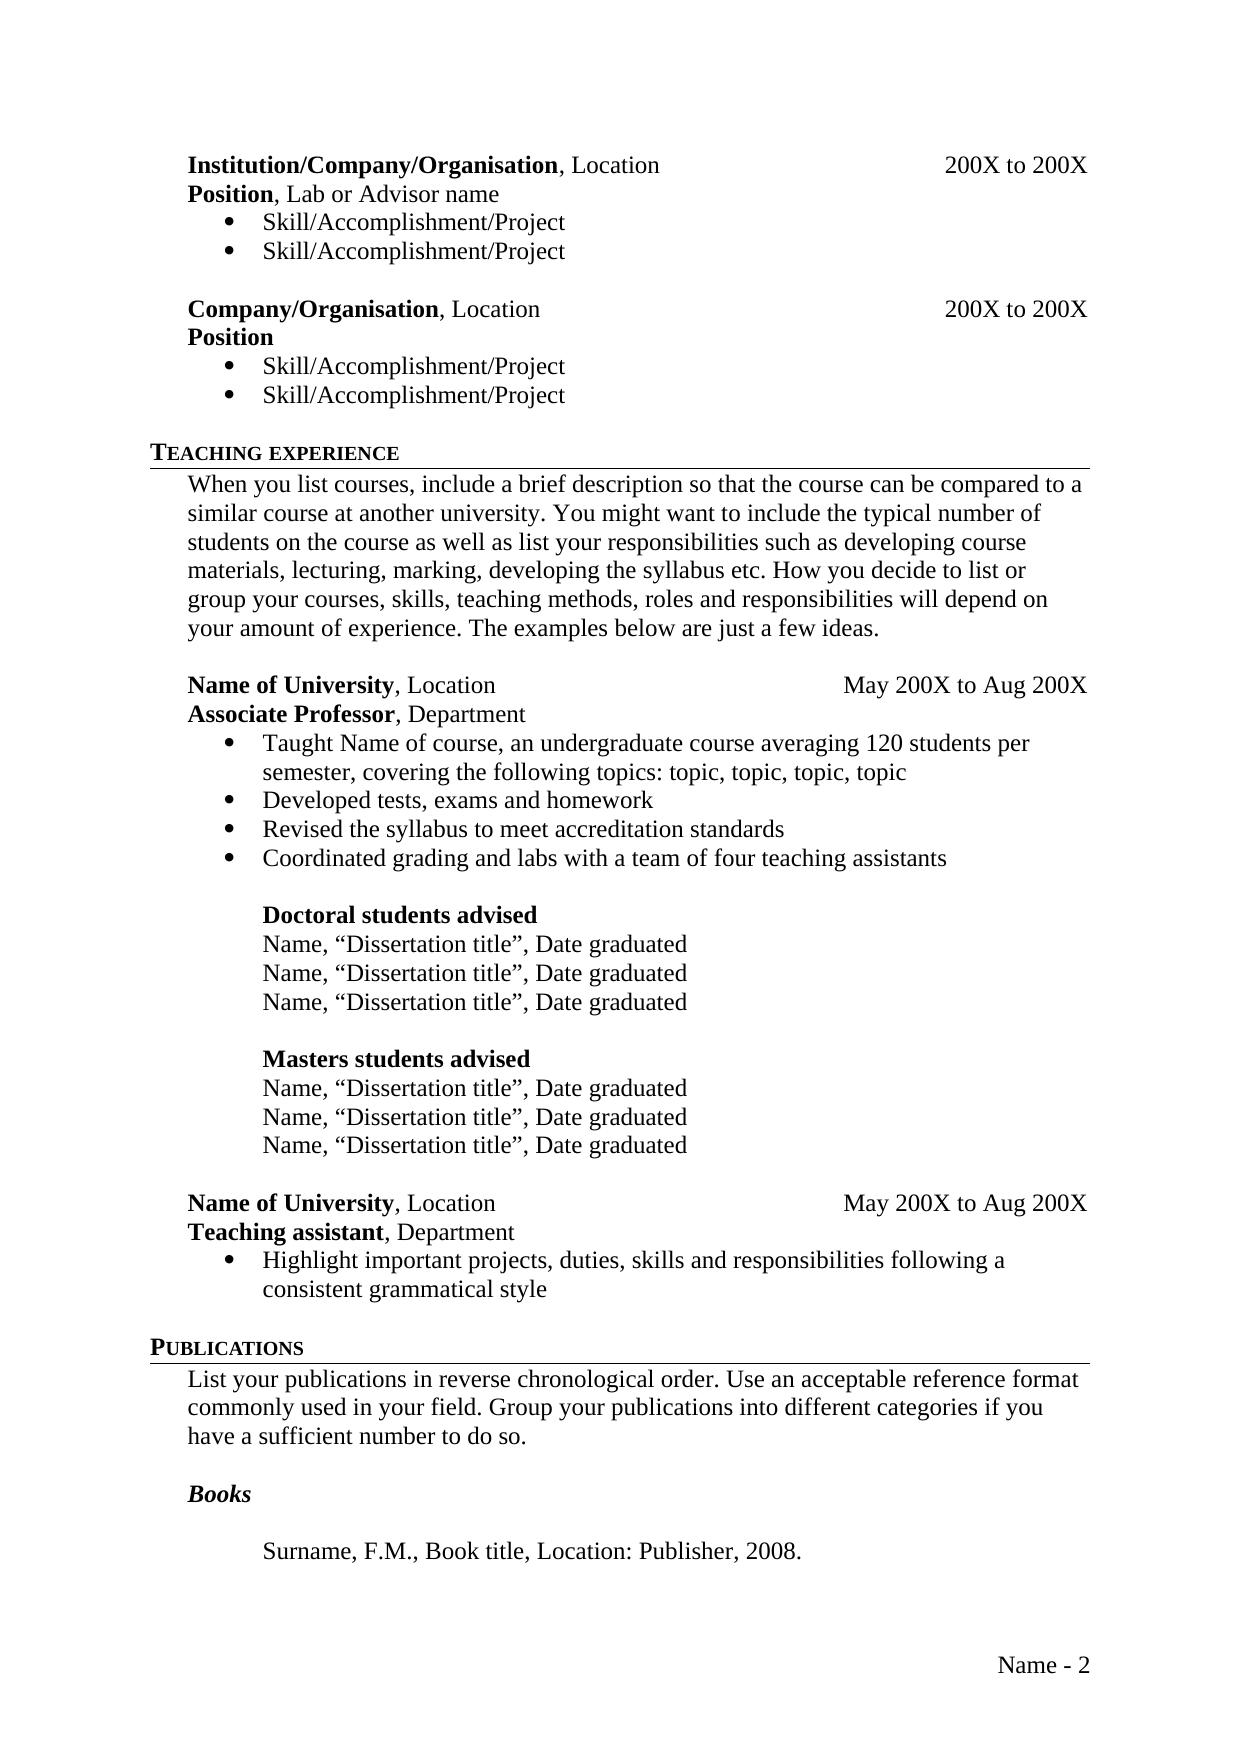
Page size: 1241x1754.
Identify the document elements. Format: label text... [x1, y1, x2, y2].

text Position, Lab or Advisor name [187, 179, 1090, 207]
text Company/Organisation, Location 200X to 200X [187, 294, 1090, 322]
list Taught Name of course, an undergraduate course averaging 120 students per semester, covering the following topics: topic, topic, topic, topic [225, 728, 1090, 786]
text Position [187, 322, 1090, 351]
text Name, “Dissertation title”, Date graduated [187, 987, 1090, 1016]
text Name of University, Location May 200X to Aug 200X [187, 1188, 1090, 1217]
subtitle Teaching experience [150, 437, 1090, 468]
subtitle Books [187, 1479, 1090, 1507]
list Skill/Accomplishment/Project [225, 380, 1090, 409]
text Name of University, Location May 200X to Aug 200X [187, 671, 1090, 699]
text Name, “Dissertation title”, Date graduated [187, 929, 1090, 958]
list Developed tests, exams and homework [225, 786, 1090, 814]
list Coordinated grading and labs with a team of four teaching assistants [225, 843, 1090, 872]
text Doctoral students advised [187, 901, 1090, 929]
text Name, “Dissertation title”, Date graduated [187, 1073, 1090, 1102]
text Masters students advised [187, 1044, 1090, 1073]
list Revised the syllabus to meet accreditation standards [225, 814, 1090, 843]
text Teaching assistant, Department [187, 1217, 1090, 1246]
text Name, “Dissertation title”, Date graduated [187, 1102, 1090, 1131]
text Name, “Dissertation title”, Date graduated [187, 1131, 1090, 1159]
list Skill/Accomplishment/Project [225, 207, 1090, 236]
text Institution/Company/Organisation, Location 200X to 200X [187, 150, 1090, 179]
text Name, “Dissertation title”, Date graduated [187, 958, 1090, 987]
subtitle Publications [150, 1332, 1090, 1363]
text Surname, F.M., Book title, Location: Publisher, 2008. [187, 1536, 1090, 1565]
list Skill/Accomplishment/Project [225, 351, 1090, 380]
text List your publications in reverse chronological order. Use an acceptable reference format commonly used in your field. Group your publications into different categories if you have a sufficient number to do so. [187, 1364, 1090, 1450]
text When you list courses, include a brief description so that the course can be compared to a similar course at another university. You might want to include the typical number of students on the course as well as list your responsibilities such as developing course materials, lecturing, marking, developing the syllabus etc. How you decide to list or group your courses, skills, teaching methods, roles and responsibilities will depend on your amount of experience. The examples below are just a few ideas. [187, 469, 1090, 642]
list Skill/Accomplishment/Project [225, 236, 1090, 265]
text Associate Professor, Department [187, 699, 1090, 728]
list Highlight important projects, duties, skills and responsibilities following a consistent grammatical style [225, 1246, 1090, 1303]
